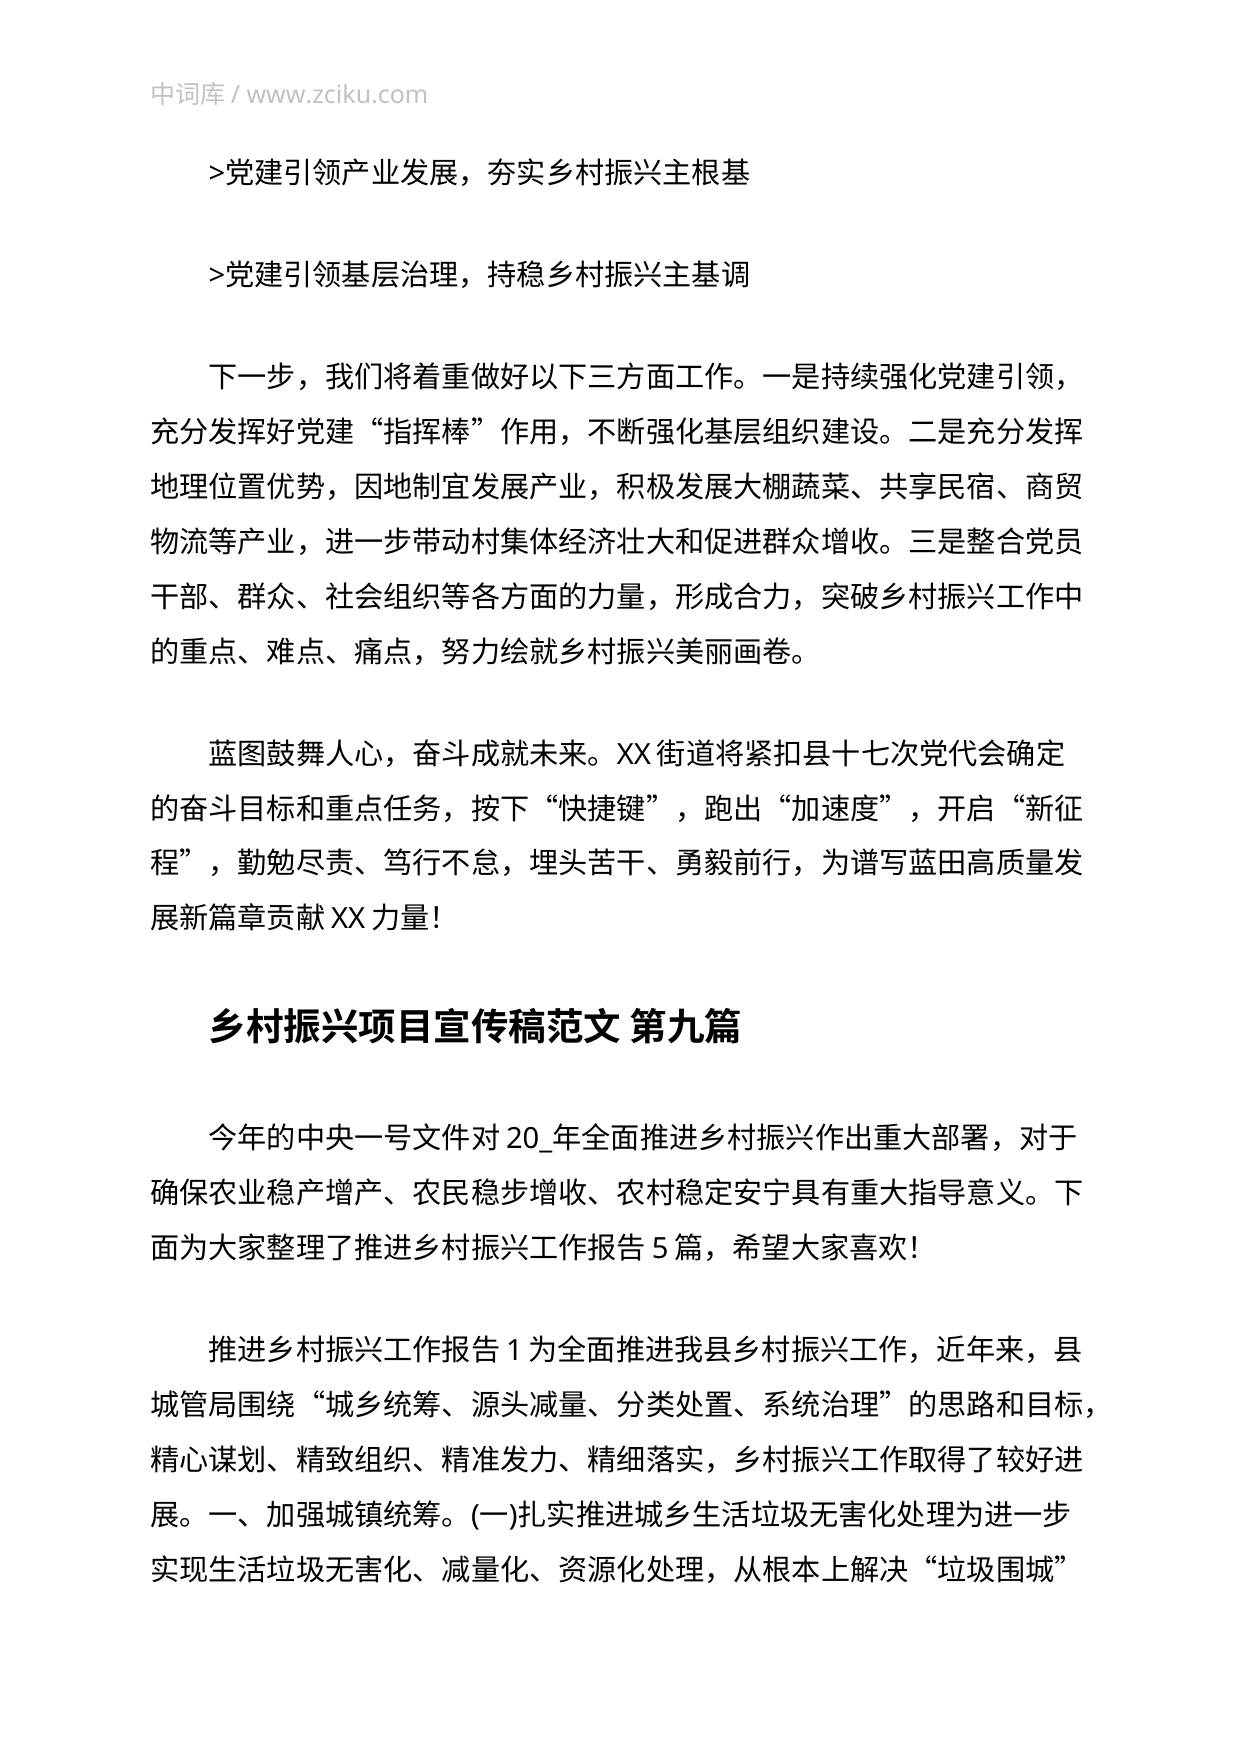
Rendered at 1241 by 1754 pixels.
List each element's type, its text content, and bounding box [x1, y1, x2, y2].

text >党建引领产业发展，夯实乡村振兴主根基 [150, 150, 1090, 192]
text >党建引领基层治理，持稳乡村振兴主基调 [150, 252, 1090, 294]
text 乡村振兴项目宣传稿范文 第九篇 [150, 997, 1090, 1051]
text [150, 1326, 1090, 1588]
text 蓝图鼓舞人心，奋斗成就未来。XX街道将紧扣县十七次党代会确定的奋斗目标和重点任务，按下“快捷键”，跑出“加速度”，开启“新征程”，勤勉尽责、笃行不怠，埋头苦干、勇毅前行，为谱写蓝田高质量发展新篇章贡献XX力量！ [150, 730, 1090, 937]
text 下一步，我们将着重做好以下三方面工作。一是持续强化党建引领，充分发挥好党建“指挥棒”作用，不断强化基层组织建设。二是充分发挥地理位置优势，因地制宜发展产业，积极发展大棚蔬菜、共享民宿、商贸物流等产业，进一步带动村集体经济壮大和促进群众增收。三是整合党员干部、群众、社会组织等各方面的力量，形成合力，突破乡村振兴工作中的重点、难点、痛点，努力绘就乡村振兴美丽画卷。 [150, 354, 1090, 671]
text 今年的中央一号文件对20_年全面推进乡村振兴作出重大部署，对于确保农业稳产增产、农民稳步增收、农村稳定安宁具有重大指导意义。下面为大家整理了推进乡村振兴工作报告5篇，希望大家喜欢！ [150, 1114, 1090, 1267]
